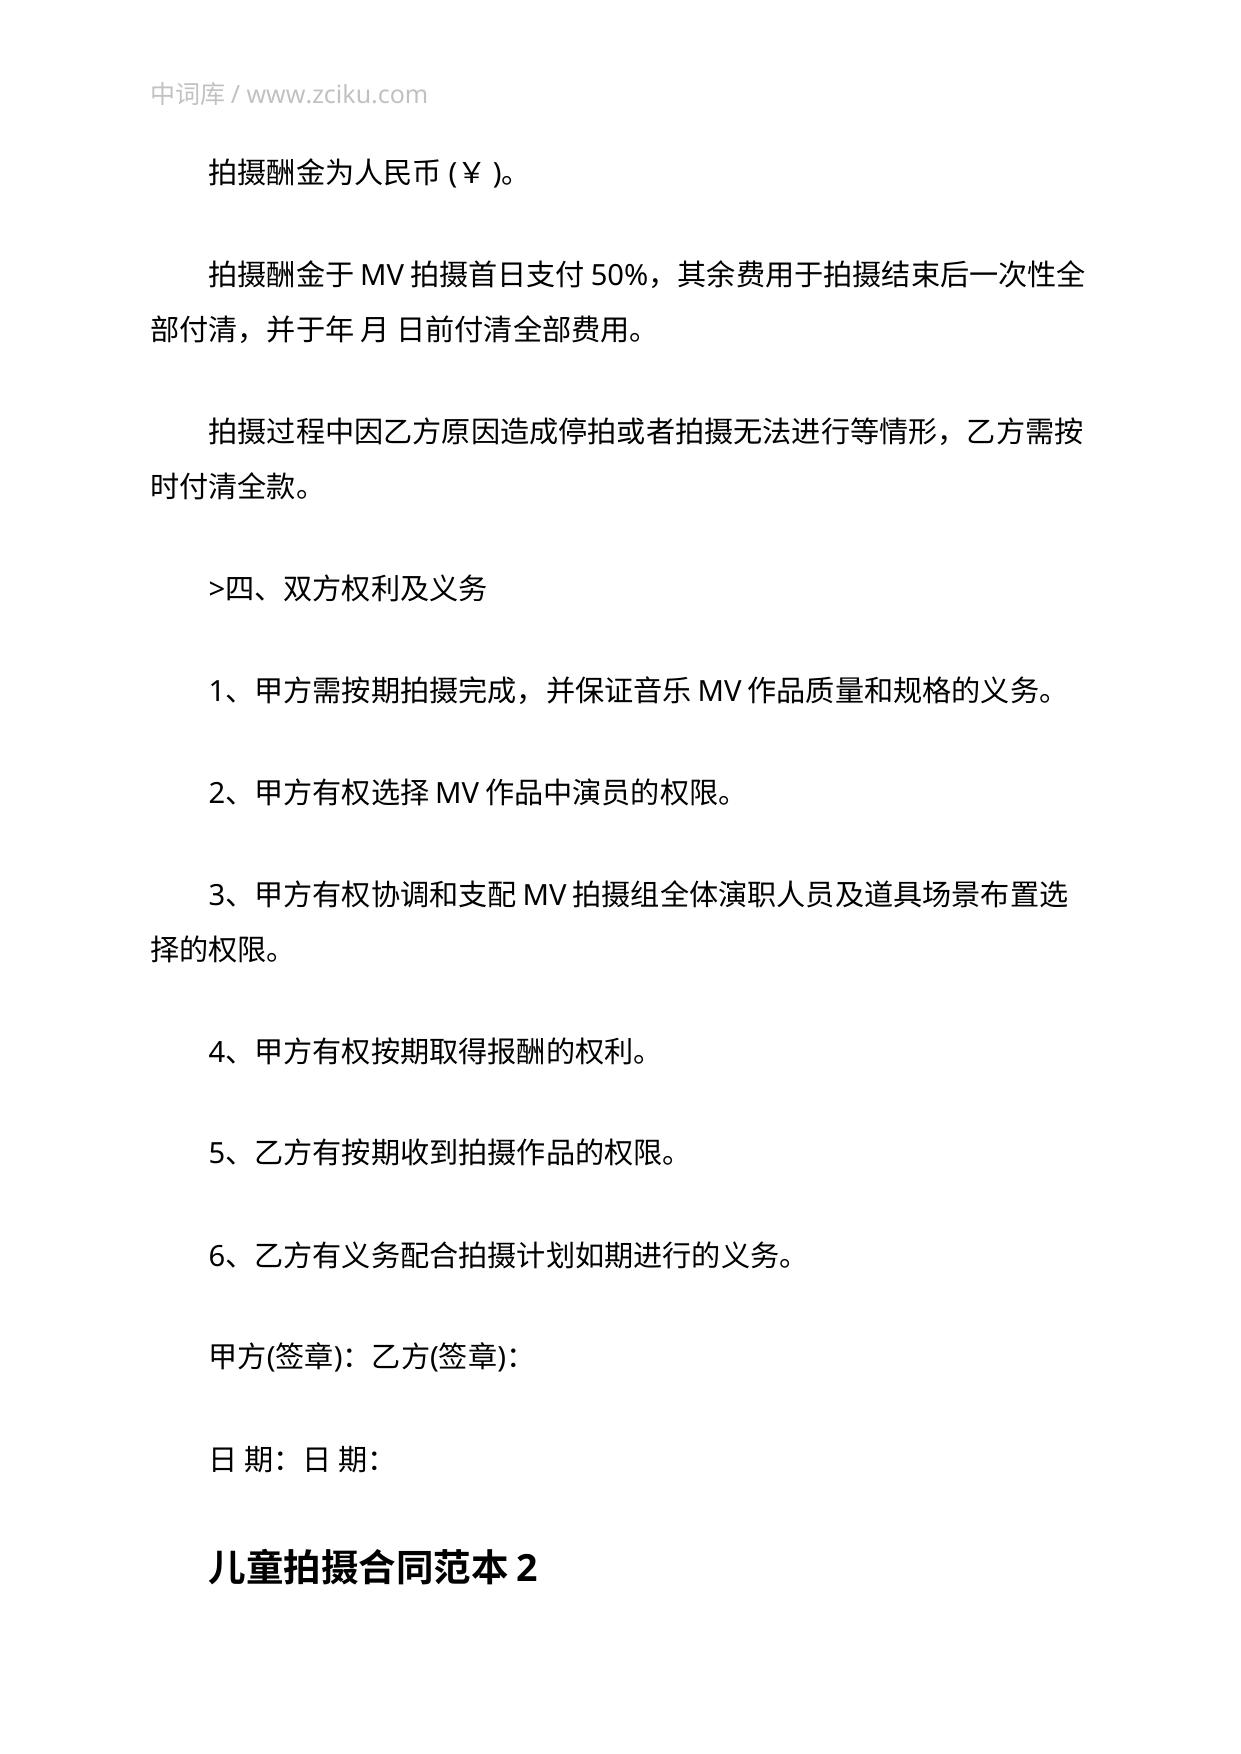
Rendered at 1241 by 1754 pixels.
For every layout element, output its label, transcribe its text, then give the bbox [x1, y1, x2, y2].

text >四、双方权利及义务 [150, 565, 1090, 608]
text 2、甲方有权选择MV作品中演员的权限。 [150, 769, 1090, 812]
text 儿童拍摄合同范本2 [150, 1538, 1090, 1592]
text 1、甲方需按期拍摄完成，并保证音乐MV作品质量和规格的义务。 [150, 667, 1090, 710]
text 拍摄过程中因乙方原因造成停拍或者拍摄无法进行等情形，乙方需按时付清全款。 [150, 409, 1090, 506]
text 3、甲方有权协调和支配MV拍摄组全体演职人员及道具场景布置选择的权限。 [150, 871, 1090, 969]
text 6、乙方有义务配合拍摄计划如期进行的义务。 [150, 1232, 1090, 1274]
text 5、乙方有按期收到拍摄作品的权限。 [150, 1130, 1090, 1172]
text 日 期：日 期： [150, 1436, 1090, 1478]
text 拍摄酬金为人民币 (￥ )。 [150, 150, 1090, 192]
text 甲方(签章)：乙方(签章)： [150, 1334, 1090, 1376]
text 拍摄酬金于MV拍摄首日支付50%，其余费用于拍摄结束后一次性全部付清，并于年 月 日前付清全部费用。 [150, 252, 1090, 349]
text 4、甲方有权按期取得报酬的权利。 [150, 1028, 1090, 1071]
